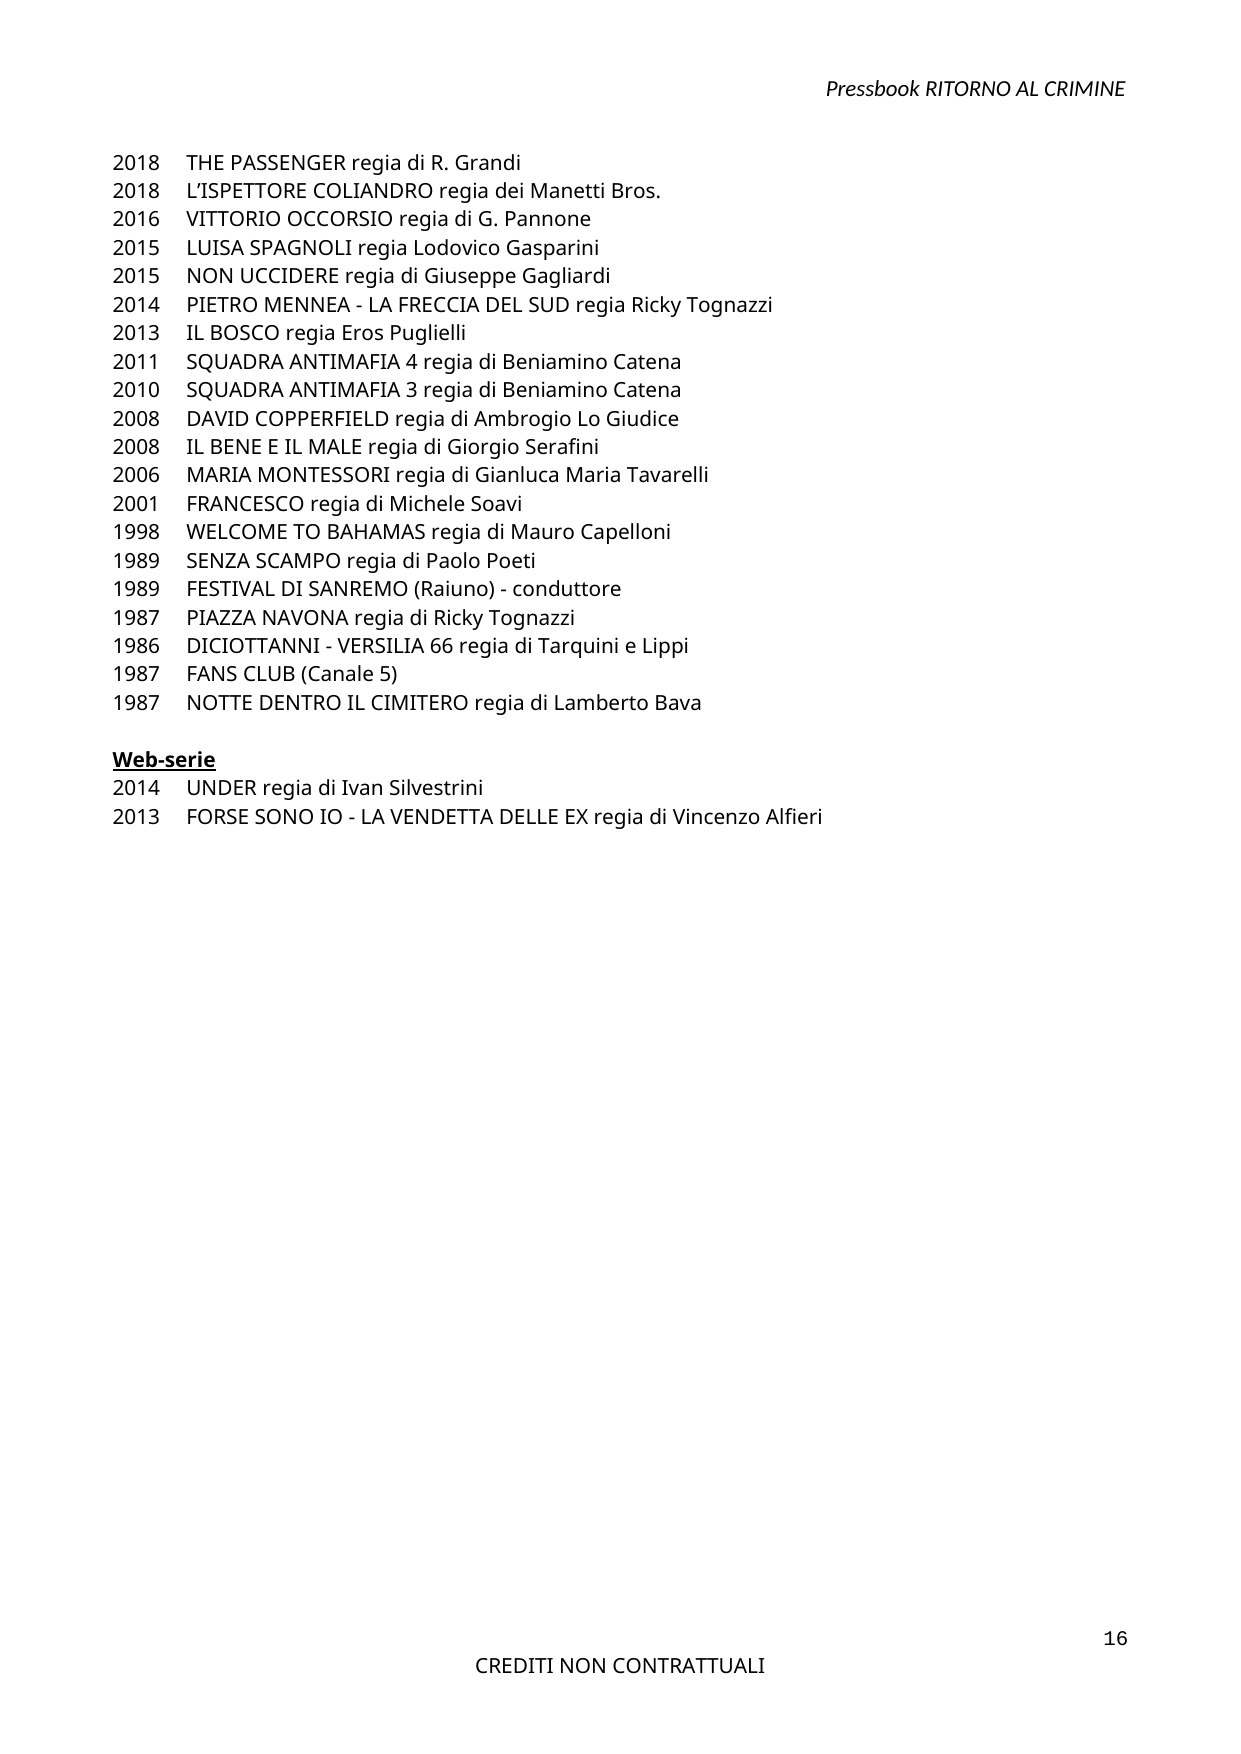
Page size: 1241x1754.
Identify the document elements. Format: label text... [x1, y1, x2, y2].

text 2014 PIETRO MENNEA - LA FRECCIA DEL SUD regia Ricky Tognazzi [112, 290, 1128, 318]
text 2001 FRANCESCO regia di Michele Soavi [112, 489, 1128, 517]
text 1987 FANS CLUB (Canale 5) [112, 659, 1128, 688]
text 2015 NON UCCIDERE regia di Giuseppe Gagliardi [112, 261, 1128, 290]
text 1986 DICIOTTANNI - VERSILIA 66 regia di Tarquini e Lippi [112, 631, 1128, 659]
text 2013 IL BOSCO regia Eros Puglielli [112, 318, 1128, 347]
text 1989 FESTIVAL DI SANREMO (Raiuno) - conduttore [112, 574, 1128, 603]
text 1987 NOTTE DENTRO IL CIMITERO regia di Lamberto Bava [112, 688, 1128, 716]
text 1989 SENZA SCAMPO regia di Paolo Poeti [112, 546, 1128, 574]
text 2018 THE PASSENGER regia di R. Grandi [112, 148, 1128, 176]
text 2011 SQUADRA ANTIMAFIA 4 regia di Beniamino Catena [112, 347, 1128, 375]
text 2006 MARIA MONTESSORI regia di Gianluca Maria Tavarelli [112, 461, 1128, 489]
text 2013 FORSE SONO IO - LA VENDETTA DELLE EX regia di Vincenzo Alfieri [112, 802, 1128, 830]
text 2018 L’ISPETTORE COLIANDRO regia dei Manetti Bros. [112, 176, 1128, 204]
text 1998 WELCOME TO BAHAMAS regia di Mauro Capelloni [112, 517, 1128, 546]
text 2008 DAVID COPPERFIELD regia di Ambrogio Lo Giudice [112, 404, 1128, 432]
text Web-serie [112, 745, 1128, 773]
text 2014 UNDER regia di Ivan Silvestrini [112, 773, 1128, 802]
text 2010 SQUADRA ANTIMAFIA 3 regia di Beniamino Catena [112, 375, 1128, 404]
text 2016 VITTORIO OCCORSIO regia di G. Pannone [112, 204, 1128, 233]
text 1987 PIAZZA NAVONA regia di Ricky Tognazzi [112, 603, 1128, 631]
text 2015 LUISA SPAGNOLI regia Lodovico Gasparini [112, 233, 1128, 261]
text 2008 IL BENE E IL MALE regia di Giorgio Serafini [112, 432, 1128, 461]
